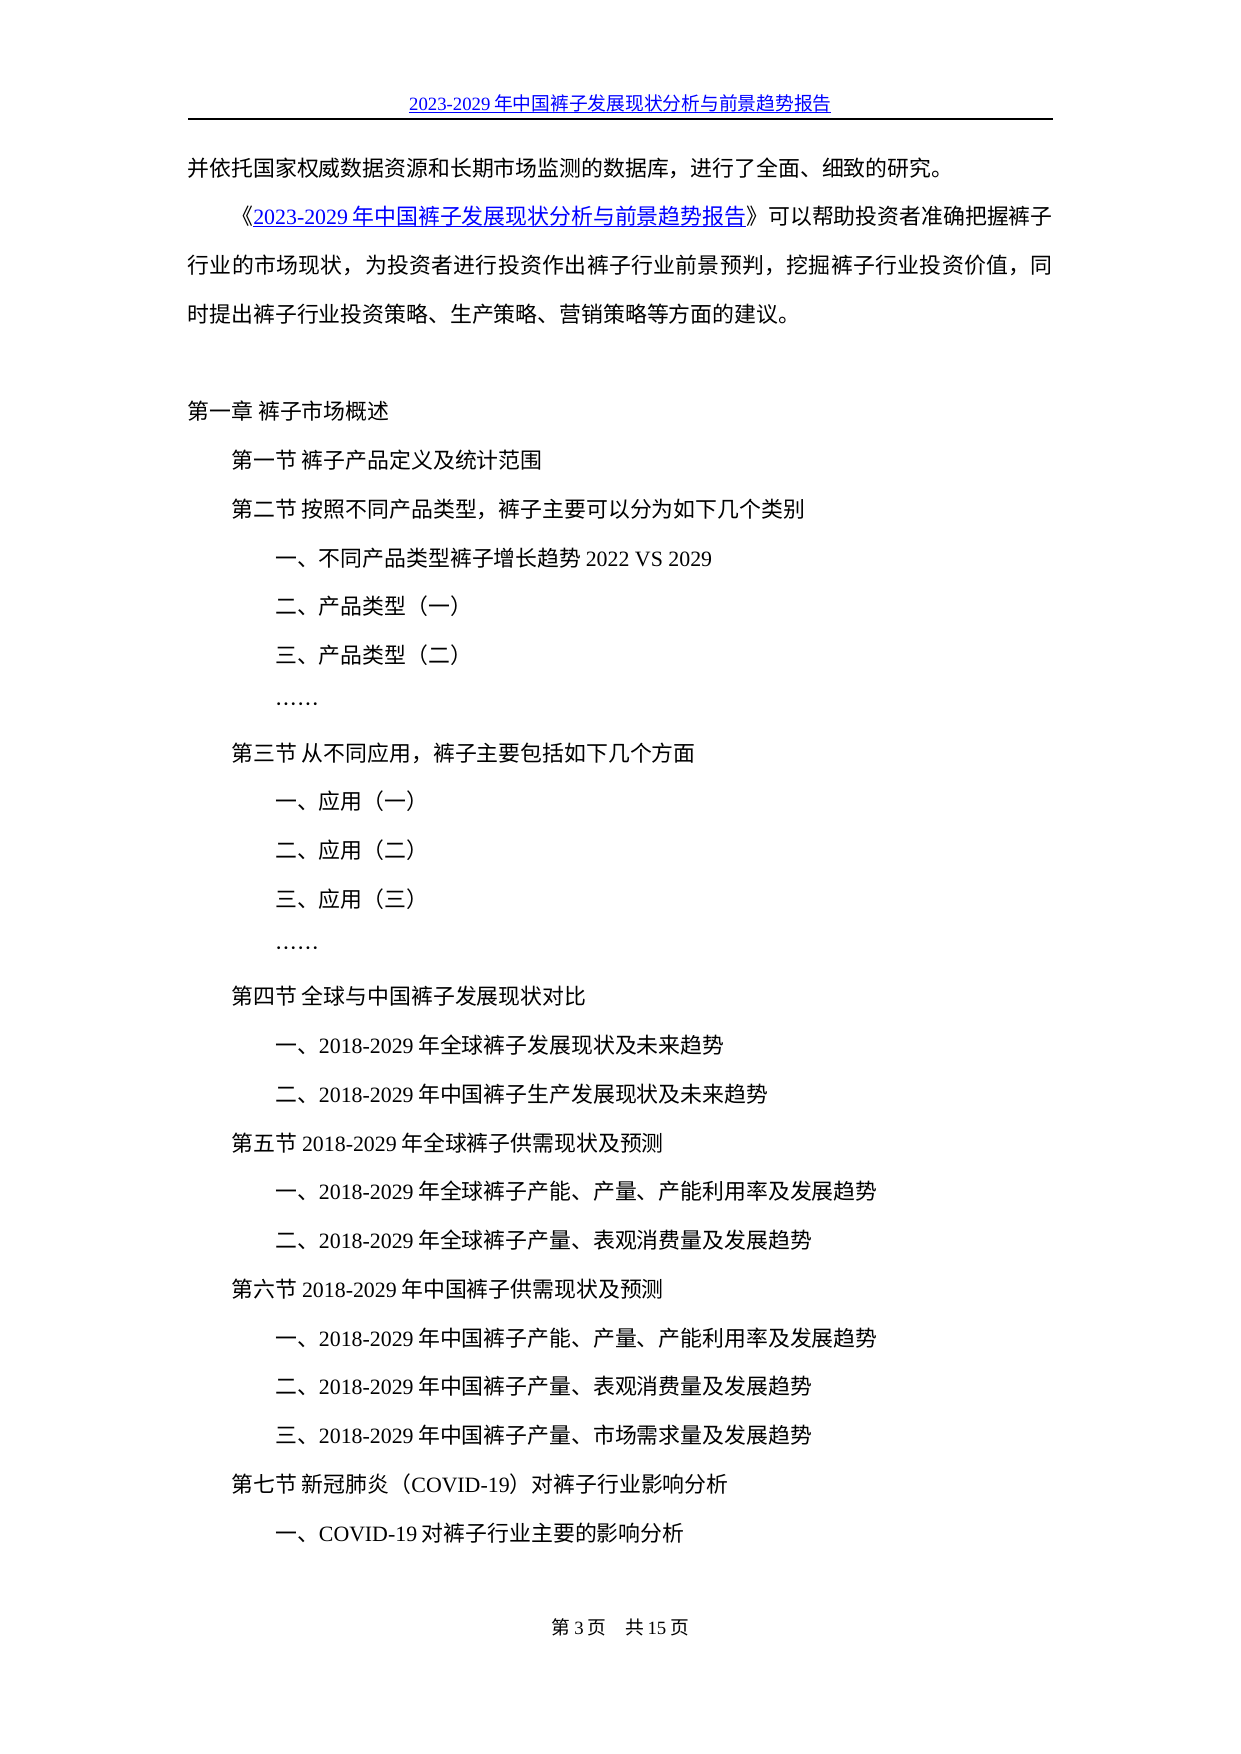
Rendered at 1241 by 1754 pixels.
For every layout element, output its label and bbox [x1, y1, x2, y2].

text [187, 150, 1053, 1548]
